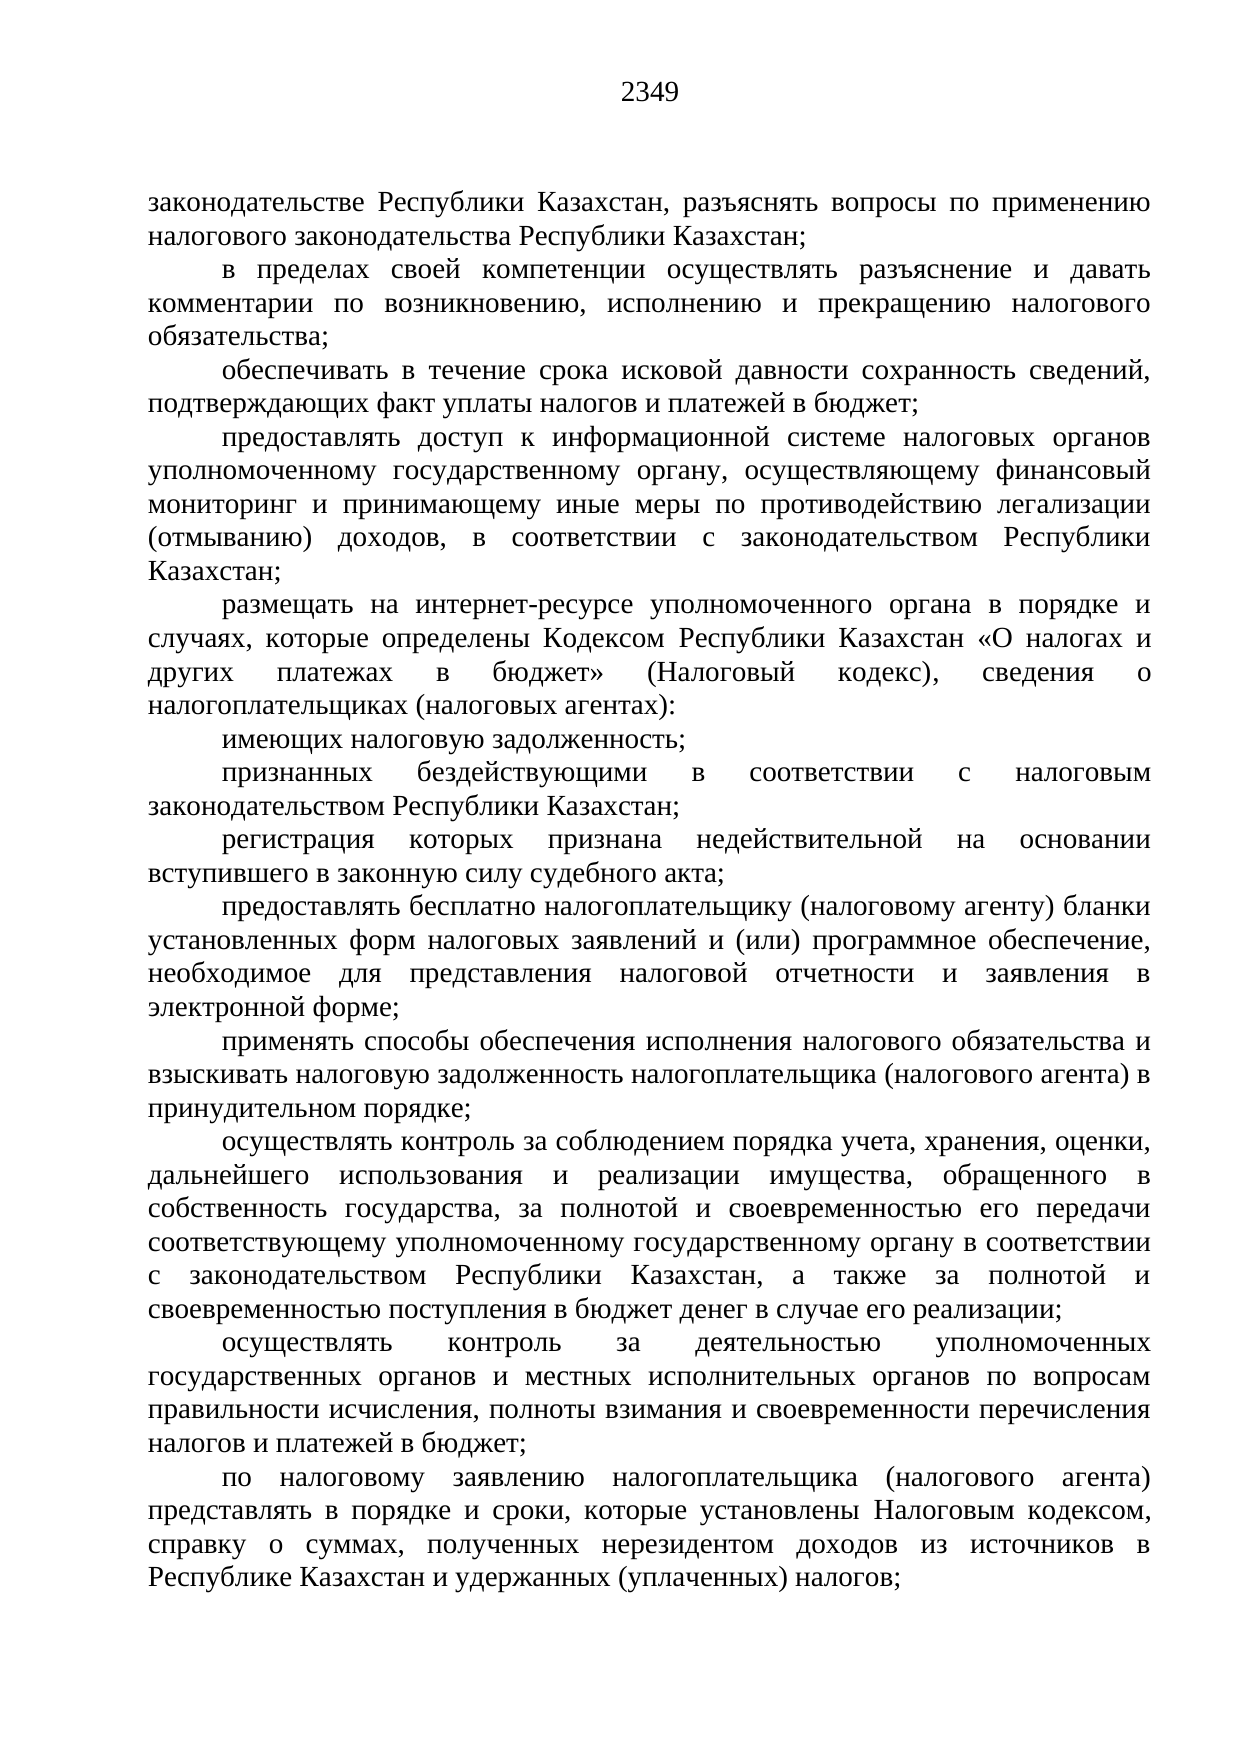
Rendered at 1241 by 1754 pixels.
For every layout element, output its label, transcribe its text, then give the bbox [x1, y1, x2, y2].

text осуществлять контроль за деятельностью уполномоченных государственных органов и местных исполнительных органов по вопросам правильности исчисления, полноты взимания и своевременности перечисления налогов и платежей в бюджет; [148, 1324, 1152, 1459]
text осуществлять контроль за соблюдением порядка учета, хранения, оценки, дальнейшего использования и реализации имущества, обращенного в собственность государства, за полнотой и своевременностью его передачи соответствующему уполномоченному государственному органу в соответствии с законодательством Республики Казахстан, а также за полнотой и своевременностью поступления в бюджет денег в случае его реализации; [148, 1123, 1152, 1324]
text обеспечивать в течение срока исковой давности сохранность сведений, подтверждающих факт уплаты налогов и платежей в бюджет; [148, 352, 1152, 419]
text по налоговому заявлению налогоплательщика (налогового агента) представлять в порядке и сроки, которые установлены Налоговым кодексом, справку о суммах, полученных нерезидентом доходов из источников в Республике Казахстан и удержанных (уплаченных) налогов; [148, 1459, 1152, 1593]
text регистрация которых признана недействительной на основании вступившего в законную силу судебного акта; [148, 821, 1152, 888]
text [148, 184, 1152, 251]
text размещать на интернет-ресурсе уполномоченного органа в порядке и случаях, которые определены Кодексом Республики Казахстан «О налогах и других платежах в бюджет» (Налоговый кодекс), сведения о налогоплательщиках (налоговых агентах): [148, 587, 1152, 721]
text применять способы обеспечения исполнения налогового обязательства и взыскивать налоговую задолженность налогоплательщика (налогового агента) в принудительном порядке; [148, 1023, 1152, 1123]
text имеющих налоговую задолженность; [148, 721, 1152, 754]
text предоставлять бесплатно налогоплательщику (налоговому агенту) бланки установленных форм налоговых заявлений и (или) программное обеспечение, необходимое для представления налоговой отчетности и заявления в электронной форме; [148, 888, 1152, 1023]
text признанных бездействующими в соответствии с налоговым законодательством Республики Казахстан; [148, 754, 1152, 821]
text предоставлять доступ к информационной системе налоговых органов уполномоченному государственному органу, осуществляющему финансовый мониторинг и принимающему иные меры по противодействию легализации (отмыванию) доходов, в соответствии с законодательством Республики Казахстан; [148, 419, 1152, 587]
text в пределах своей компетенции осуществлять разъяснение и давать комментарии по возникновению, исполнению и прекращению налогового обязательства; [148, 251, 1152, 352]
